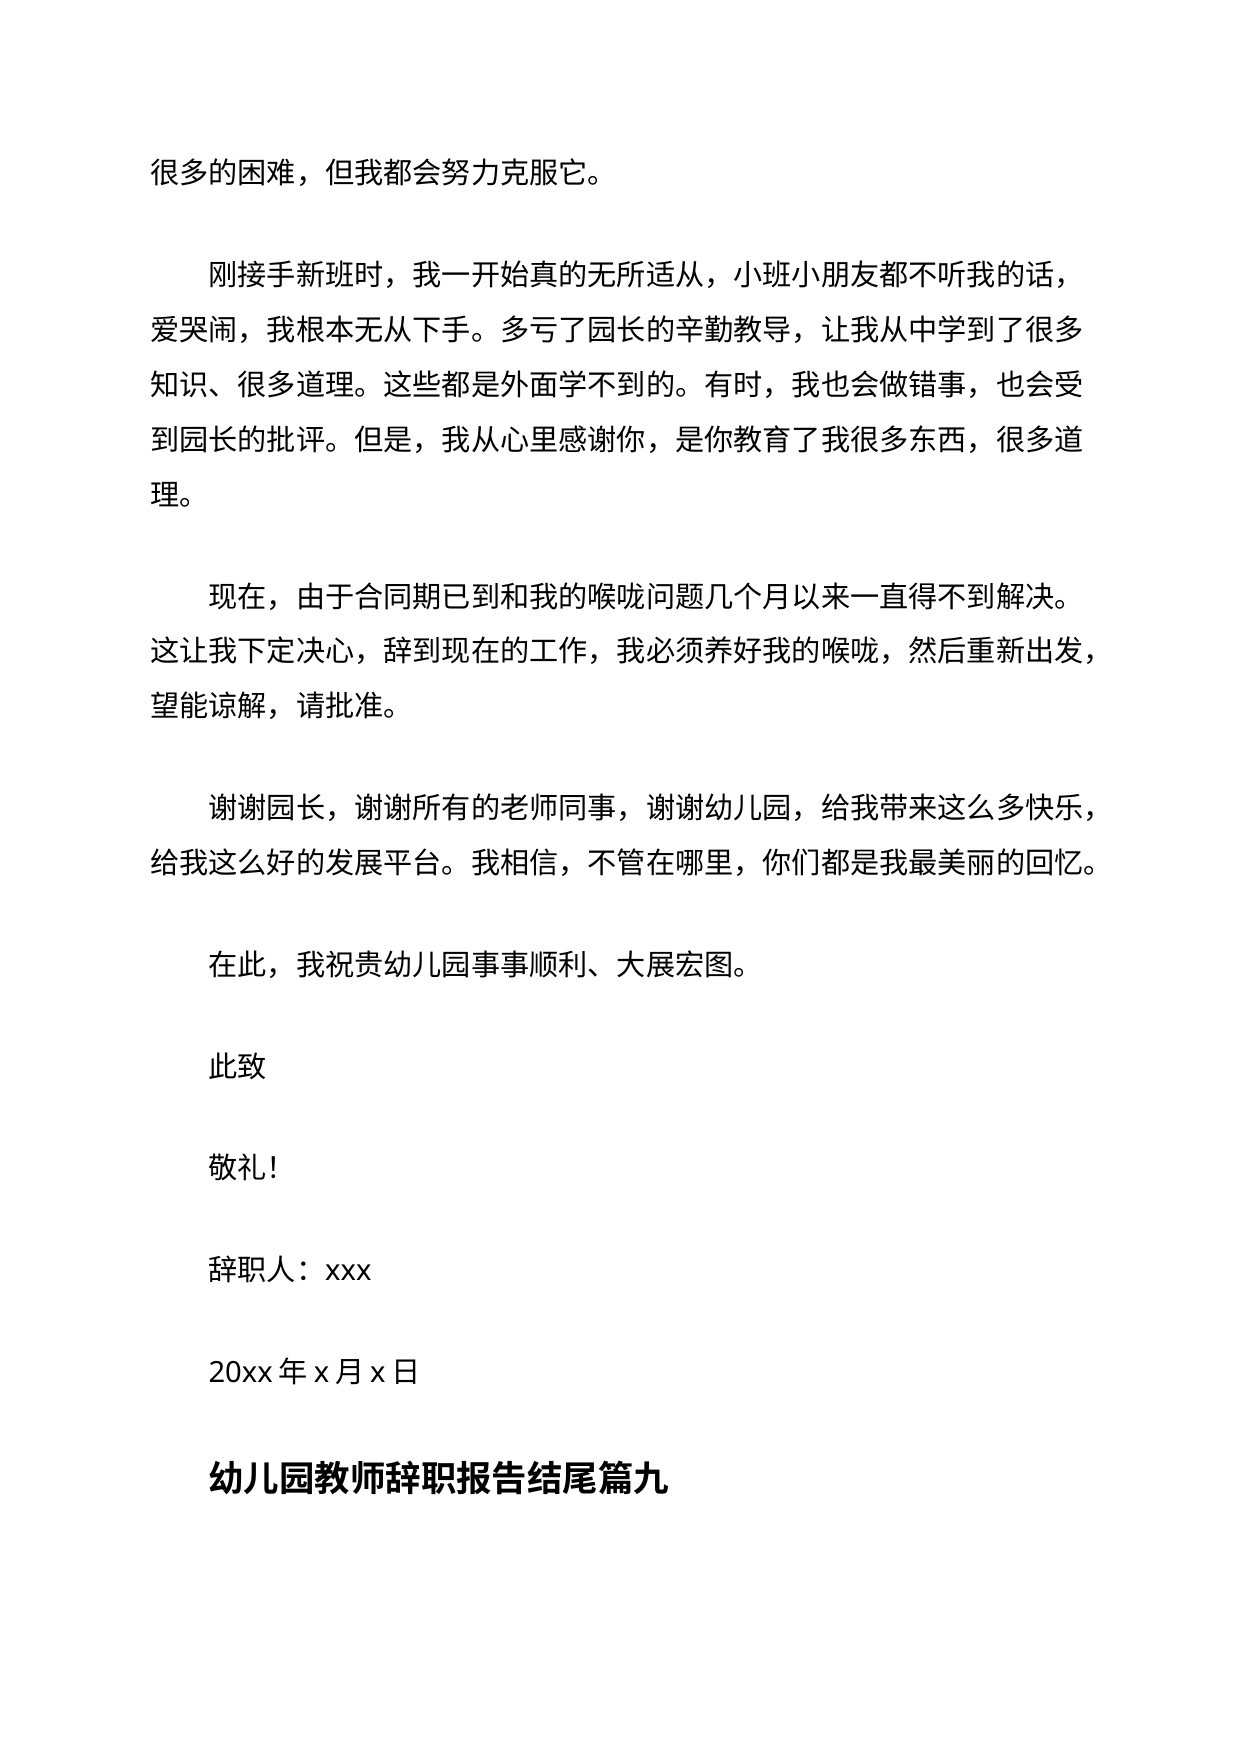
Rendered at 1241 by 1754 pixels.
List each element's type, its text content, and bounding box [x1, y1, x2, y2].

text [150, 150, 1090, 192]
text 刚接手新班时，我一开始真的无所适从，小班小朋友都不听我的话，爱哭闹，我根本无从下手。多亏了园长的辛勤教导，让我从中学到了很多知识、很多道理。这些都是外面学不到的。有时，我也会做错事，也会受到园长的批评。但是，我从心里感谢你，是你教育了我很多东西，很多道理。 [150, 252, 1090, 514]
text 幼儿园教师辞职报告结尾篇九 [150, 1451, 1090, 1502]
text 此致 [150, 1043, 1090, 1085]
text 敬礼！ [150, 1145, 1090, 1187]
text 在此，我祝贵幼儿园事事顺利、大展宏图。 [150, 941, 1090, 984]
text 辞职人：xxx [150, 1247, 1090, 1289]
text 现在，由于合同期已到和我的喉咙问题几个月以来一直得不到解决。这让我下定决心，辞到现在的工作，我必须养好我的喉咙，然后重新出发，望能谅解，请批准。 [150, 573, 1090, 725]
text 谢谢园长，谢谢所有的老师同事，谢谢幼儿园，给我带来这么多快乐，给我这么好的发展平台。我相信，不管在哪里，你们都是我最美丽的回忆。 [150, 785, 1090, 882]
text 20xx年x月x日 [150, 1349, 1090, 1391]
